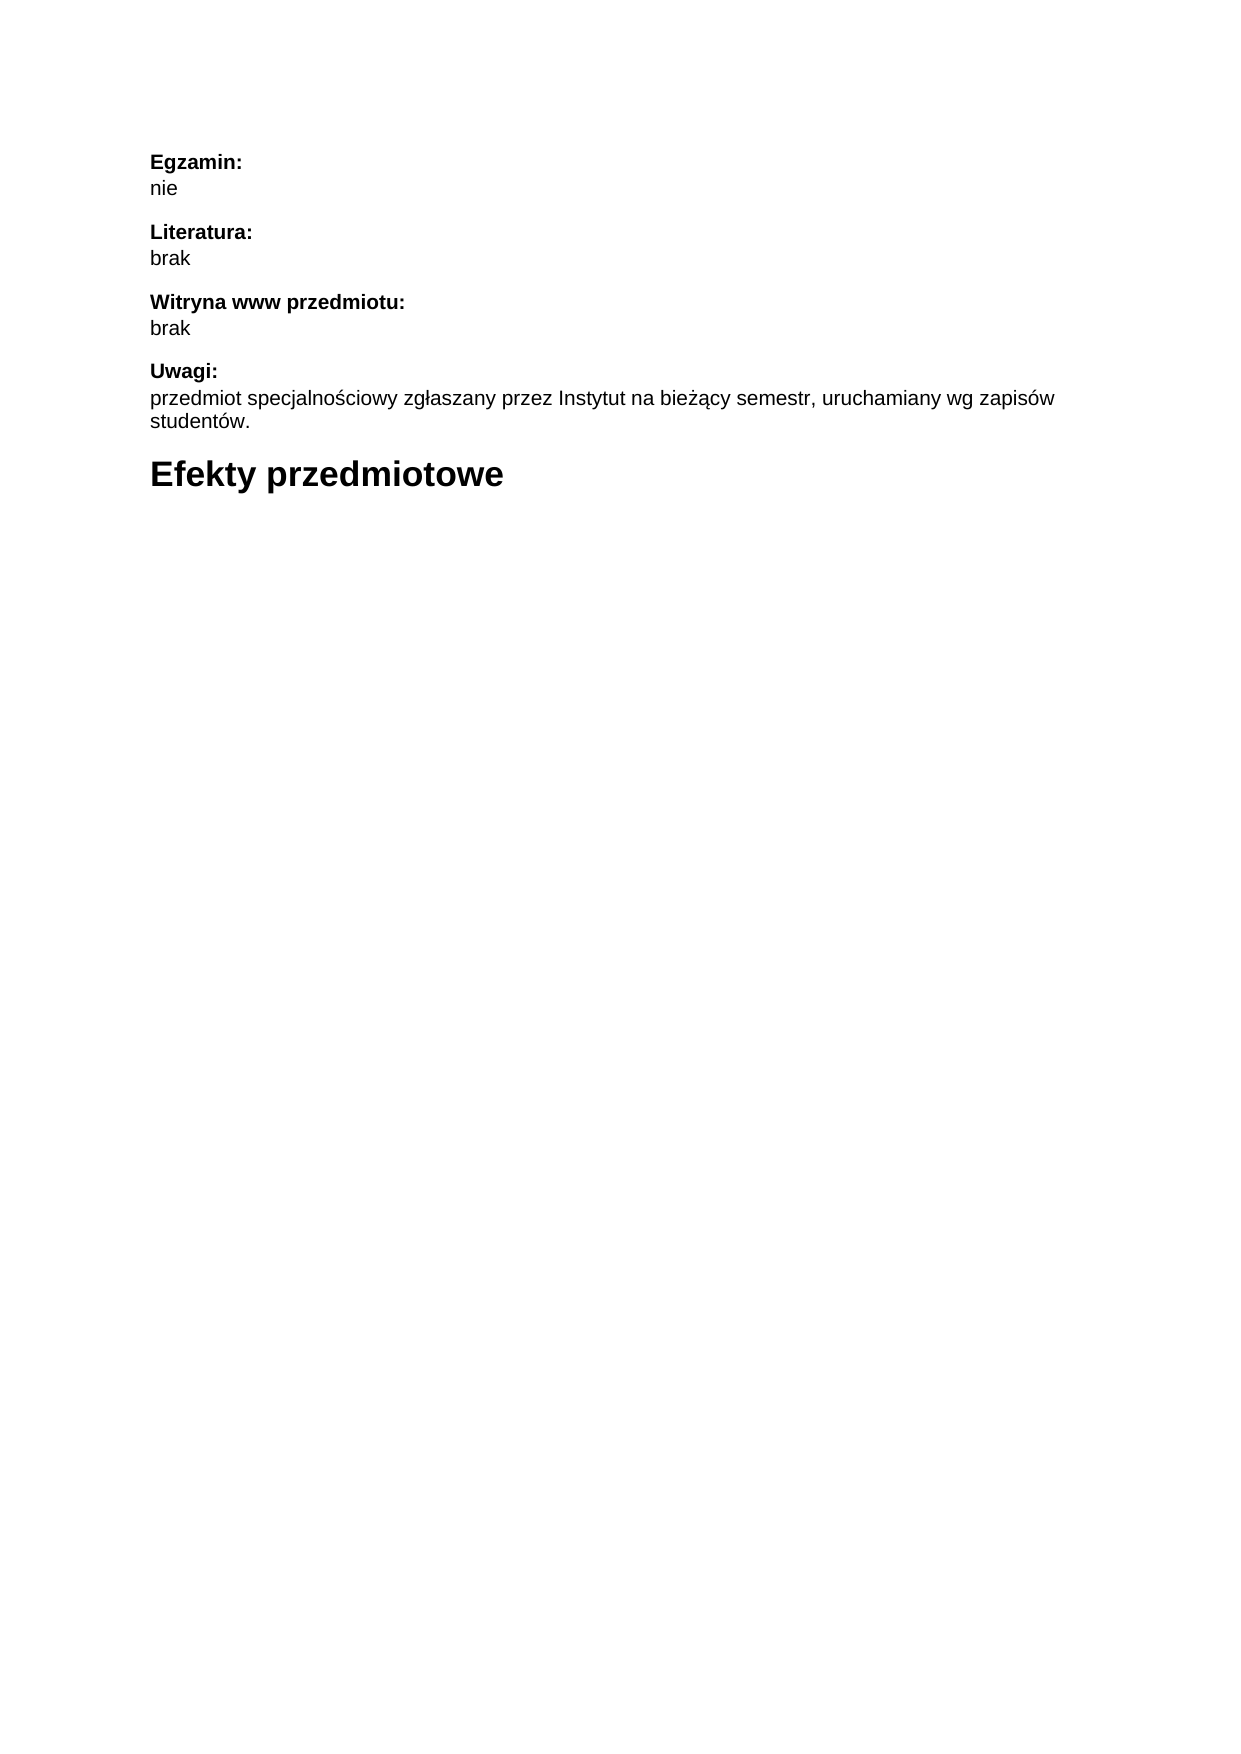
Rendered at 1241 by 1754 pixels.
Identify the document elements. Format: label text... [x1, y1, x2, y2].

subtitle Efekty przedmiotowe [150, 453, 1090, 494]
text Literatura: [150, 220, 1090, 244]
text Witryna www przedmiotu: [150, 289, 1090, 313]
text przedmiot specjalnościowy zgłaszany przez Instytut na bieżący semestr, uruchamiany wg zapisów studentów. [150, 385, 1090, 433]
text Uwagi: [150, 359, 1090, 383]
text nie [150, 176, 1090, 200]
text brak [150, 246, 1090, 270]
text Egzamin: [150, 150, 1090, 174]
text brak [150, 316, 1090, 339]
